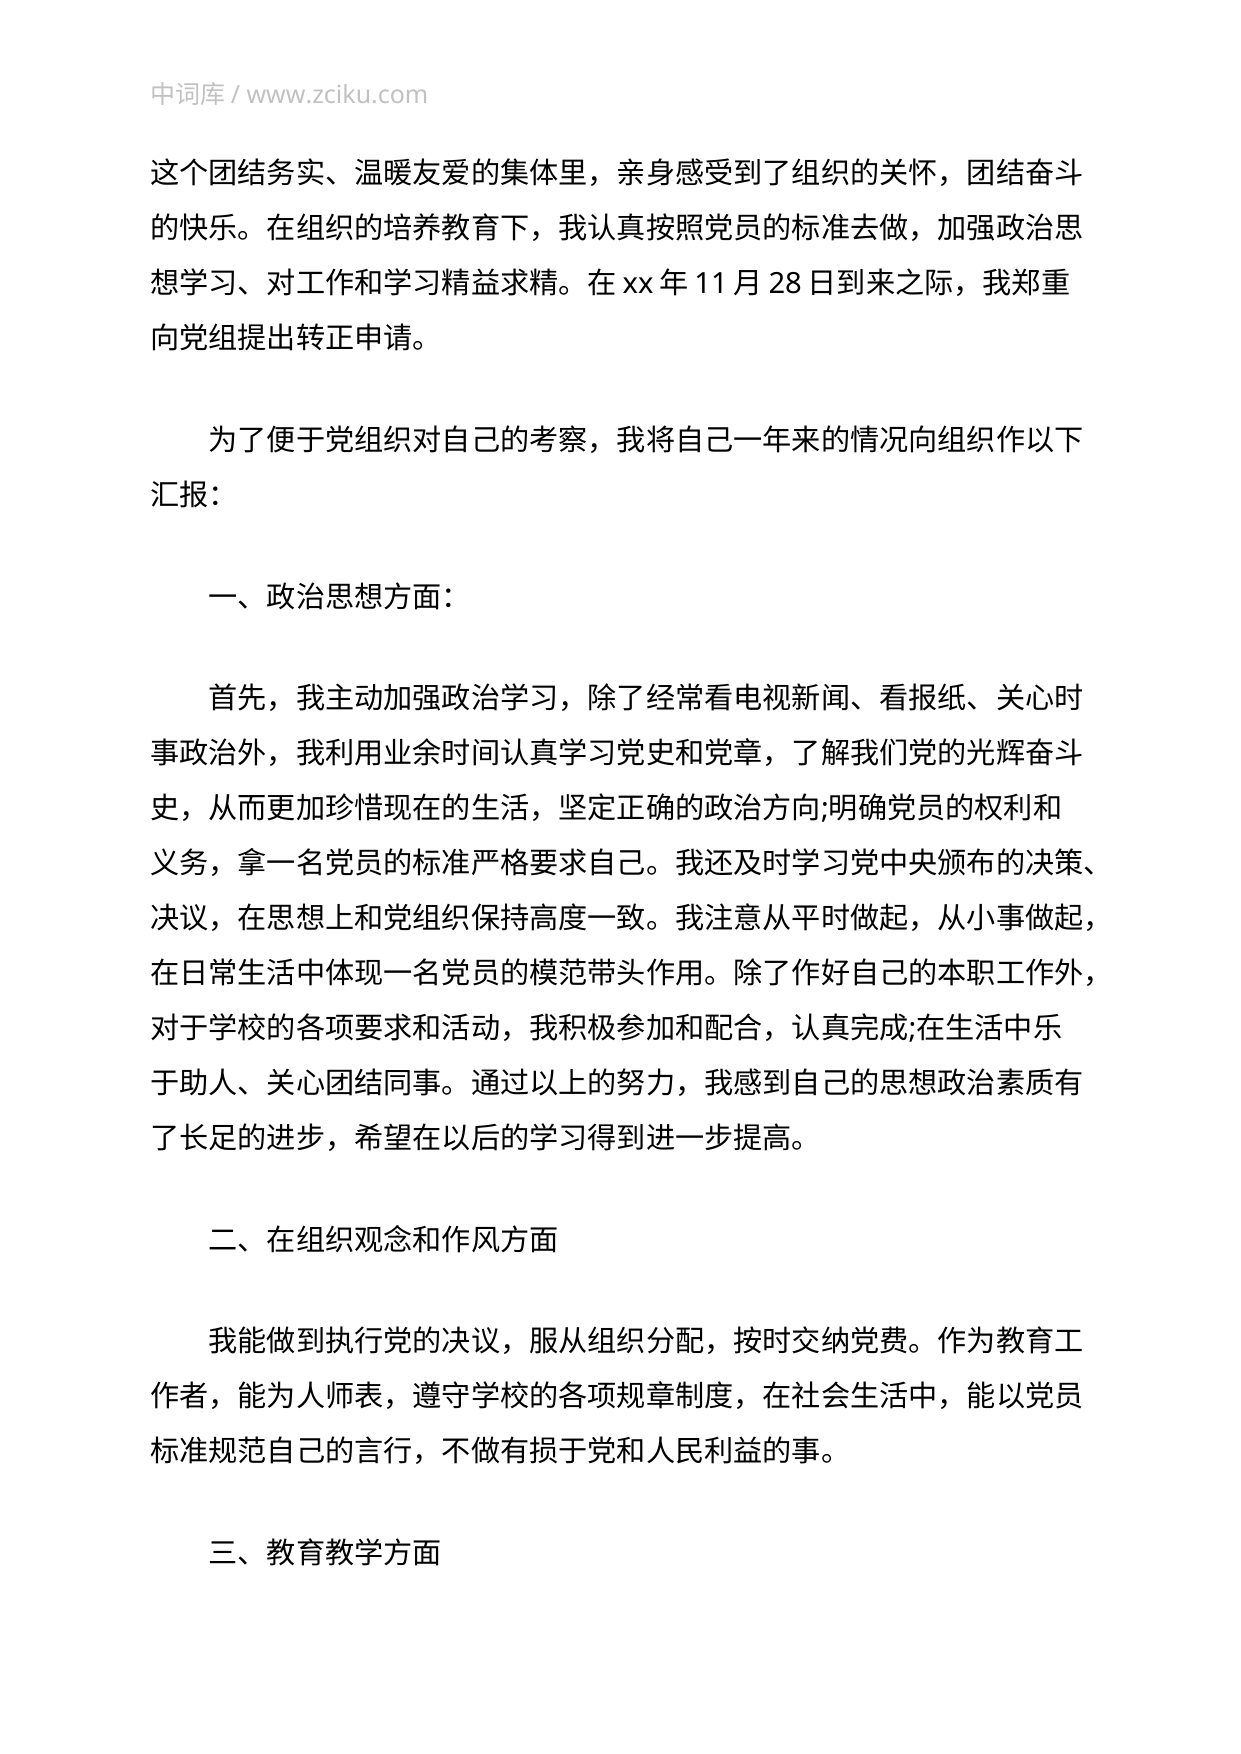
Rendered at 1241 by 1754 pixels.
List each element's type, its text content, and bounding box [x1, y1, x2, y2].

text 二、在组织观念和作风方面 [150, 1216, 1090, 1258]
text 我能做到执行党的决议，服从组织分配，按时交纳党费。作为教育工作者，能为人师表，遵守学校的各项规章制度，在社会生活中，能以党员标准规范自己的言行，不做有损于党和人民利益的事。 [150, 1318, 1090, 1470]
text 三、教育教学方面 [150, 1529, 1090, 1572]
text 首先，我主动加强政治学习，除了经常看电视新闻、看报纸、关心时事政治外，我利用业余时间认真学习党史和党章，了解我们党的光辉奋斗史，从而更加珍惜现在的生活，坚定正确的政治方向;明确党员的权利和义务，拿一名党员的标准严格要求自己。我还及时学习党中央颁布的决策、决议，在思想上和党组织保持高度一致。我注意从平时做起，从小事做起，在日常生活中体现一名党员的模范带头作用。除了作好自己的本职工作外，对于学校的各项要求和活动，我积极参加和配合，认真完成;在生活中乐于助人、关心团结同事。通过以上的努力，我感到自己的思想政治素质有了长足的进步，希望在以后的学习得到进一步提高。 [150, 675, 1090, 1157]
text 为了便于党组织对自己的考察，我将自己一年来的情况向组织作以下汇报： [150, 417, 1090, 514]
text 一、政治思想方面： [150, 573, 1090, 616]
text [150, 150, 1090, 357]
